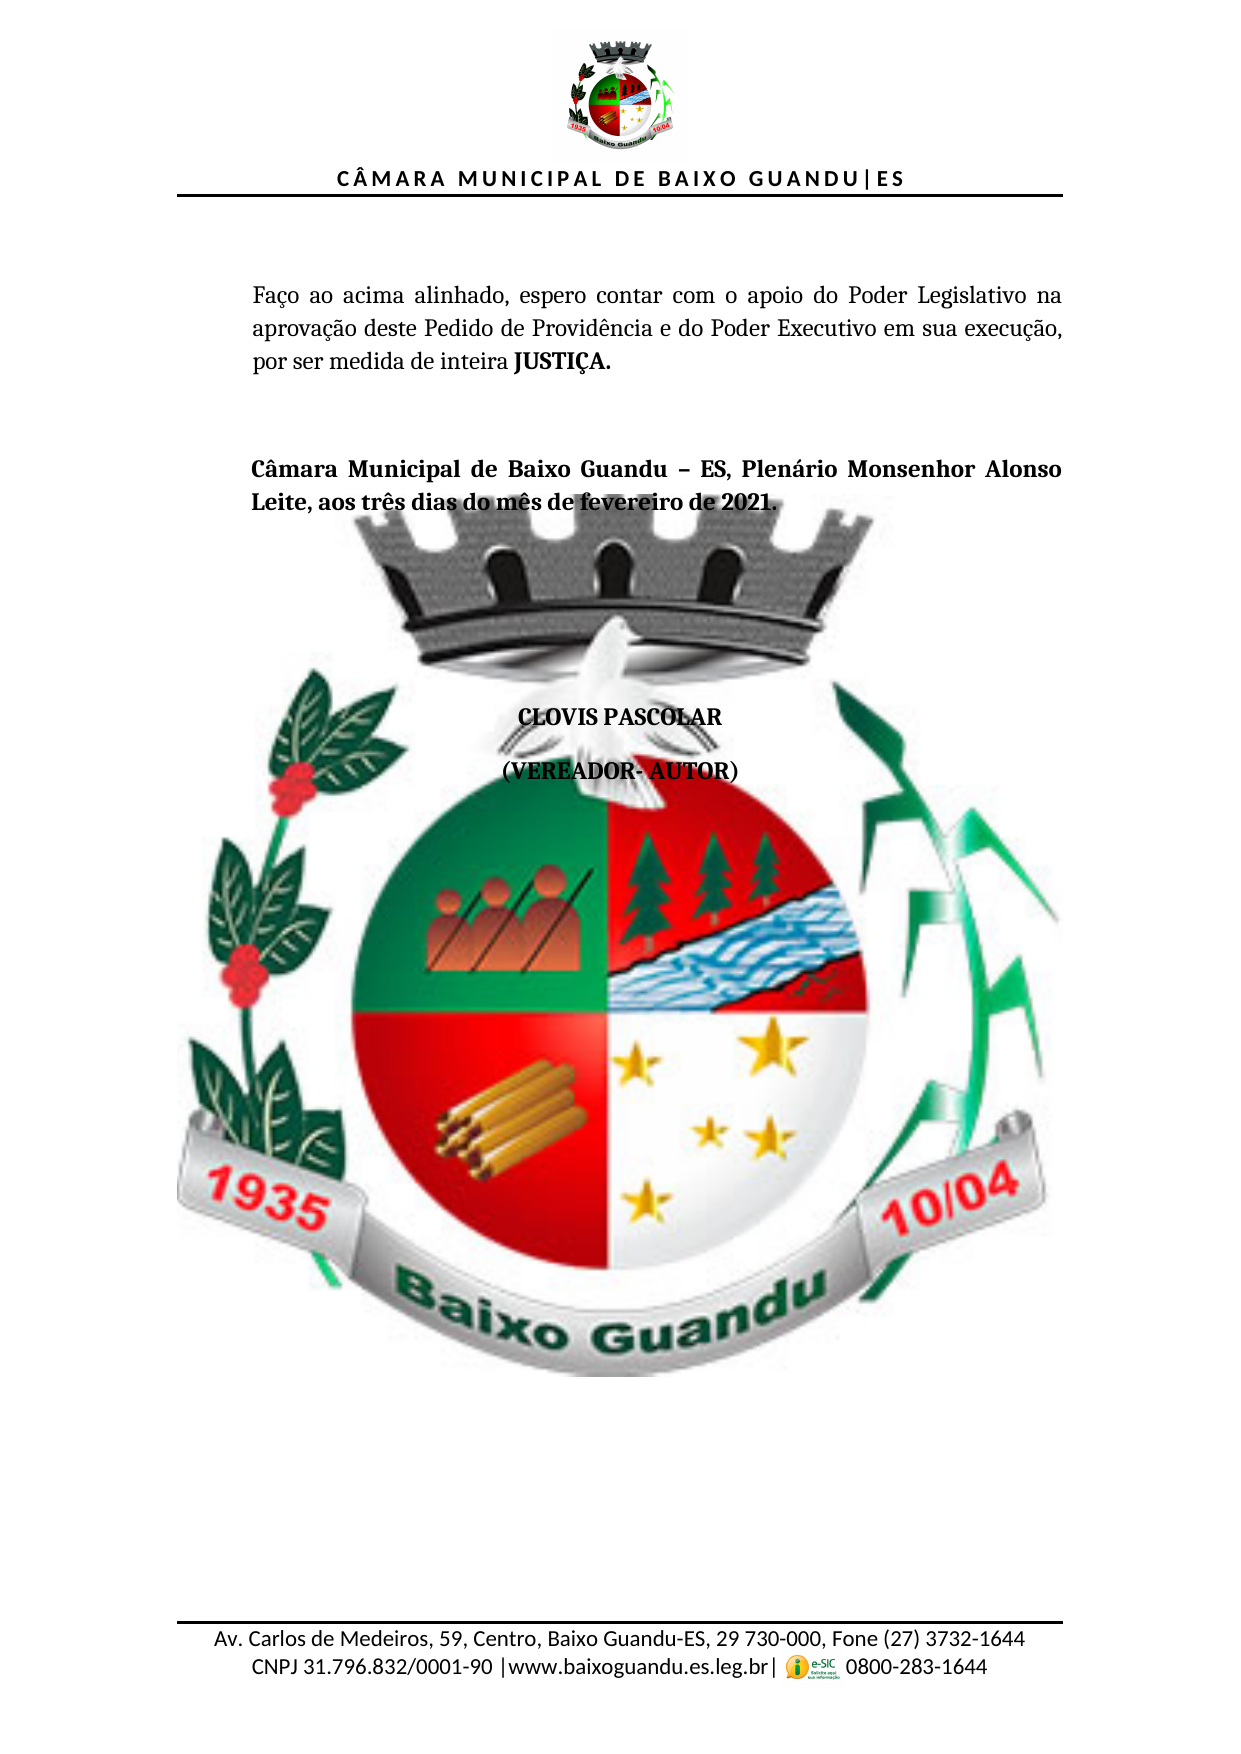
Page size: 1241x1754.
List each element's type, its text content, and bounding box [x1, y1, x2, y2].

picture [177, 786, 1063, 1377]
text (VEREADOR- AUTOR) [177, 757, 1063, 786]
text Faço ao acima alinhado, espero contar com o apoio do Poder Legislativo na aprovação deste Pedido de Providência e do Poder Executivo em sua execução, por ser medida de inteira JUSTIÇA. [252, 281, 1063, 376]
picture [552, 29, 688, 164]
text CLOVIS PASCOLAR [177, 703, 1063, 732]
picture [781, 1644, 844, 1690]
picture [177, 494, 1063, 703]
picture [177, 732, 1063, 757]
text Câmara Municipal de Baixo Guandu – ES, Plenário Monsenhor Alonso Leite, aos três dias do mês de fevereiro de 2021. [251, 455, 1063, 517]
